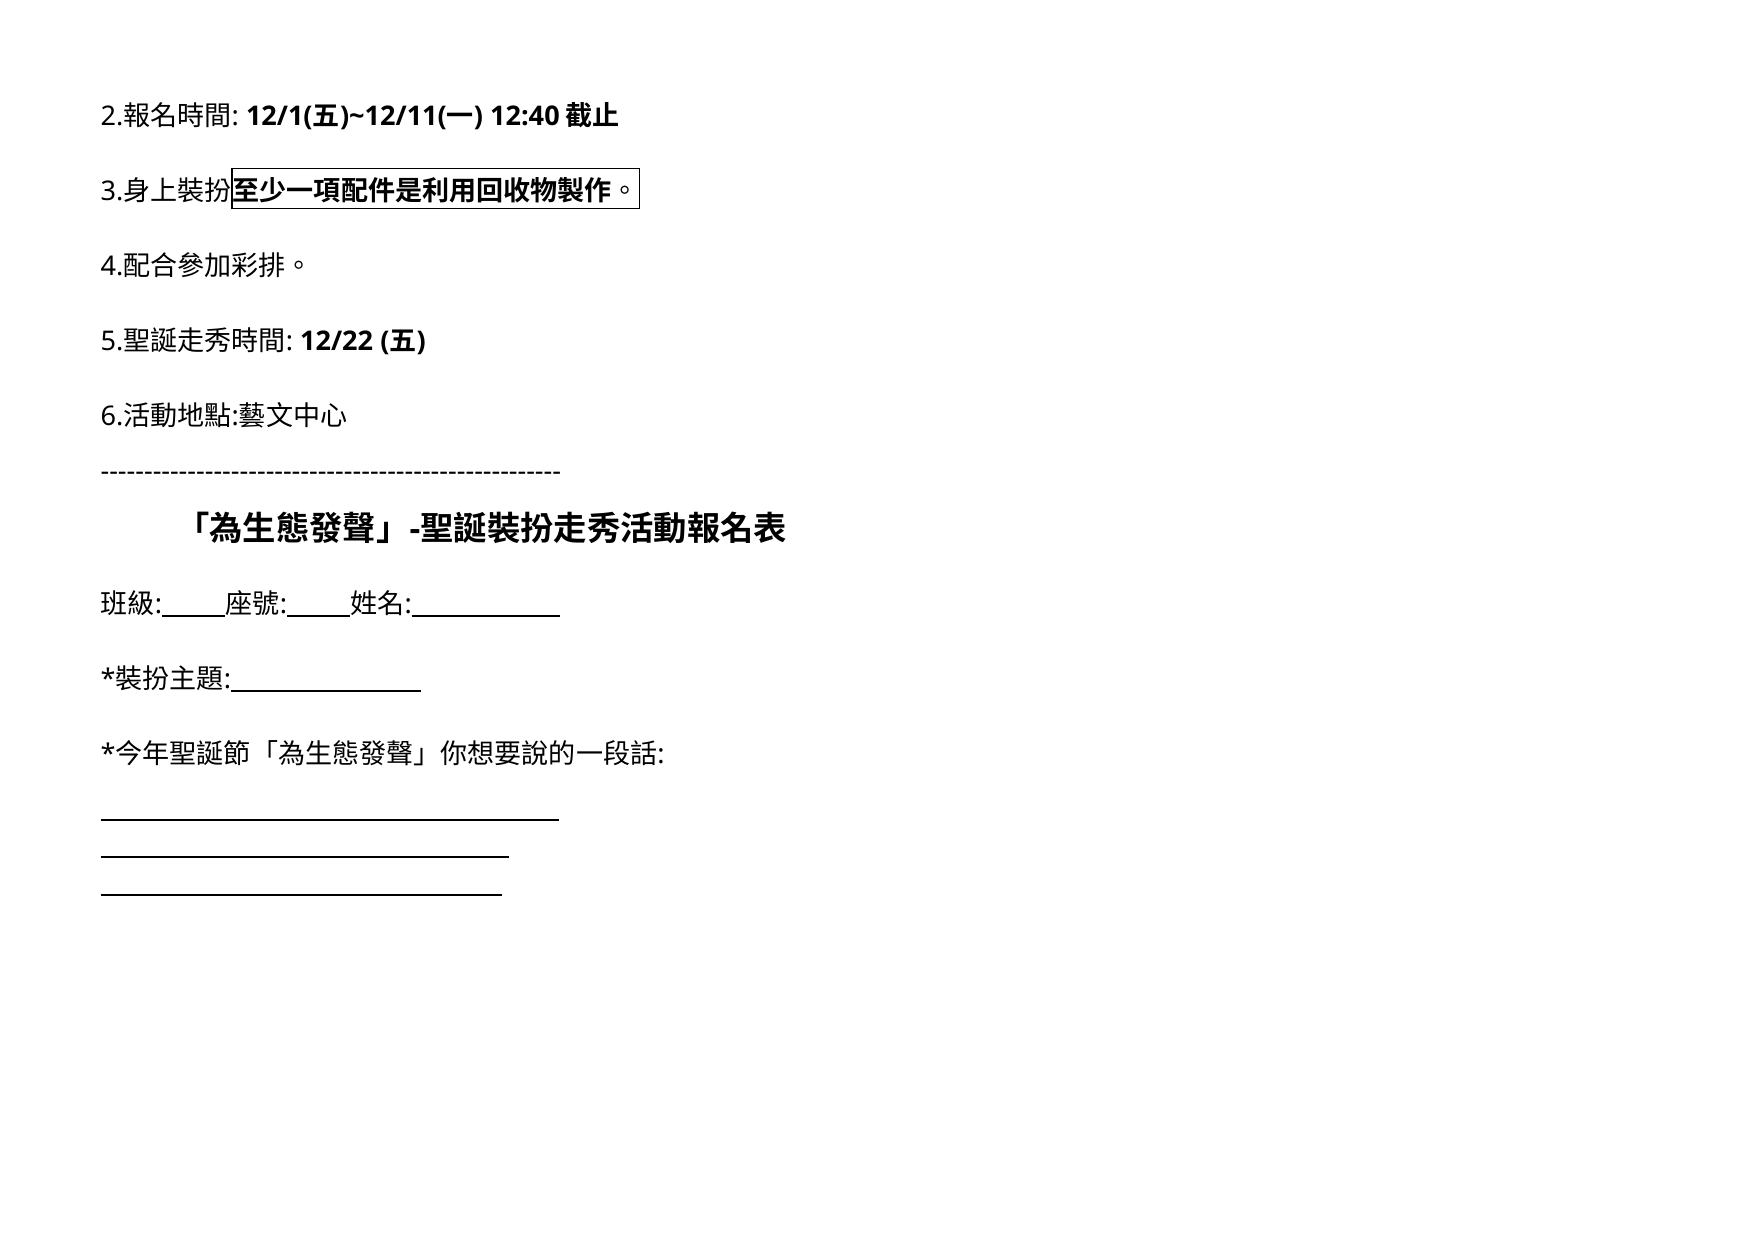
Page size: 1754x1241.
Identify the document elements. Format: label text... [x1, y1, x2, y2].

text 4.配合參加彩排。 [100, 226, 862, 301]
text *裝扮主題: [100, 639, 862, 714]
text *今年聖誕節「為生態發聲」你想要說的一段話: [100, 714, 862, 789]
text ----------------------------------------------------- [100, 451, 862, 489]
text 2.報名時間: 12/1(五)~12/11(一) 12:40截止 [100, 76, 862, 151]
text 「為生態發聲」-聖誕裝扮走秀活動報名表 [100, 489, 862, 564]
text 班級: 座號: 姓名: [100, 564, 862, 639]
text 6.活動地點:藝文中心 [100, 376, 862, 451]
text 5.聖誕走秀時間: 12/22 (五) [100, 301, 862, 376]
text 3.身上裝扮至少一項配件是利用回收物製作。 [100, 151, 862, 226]
